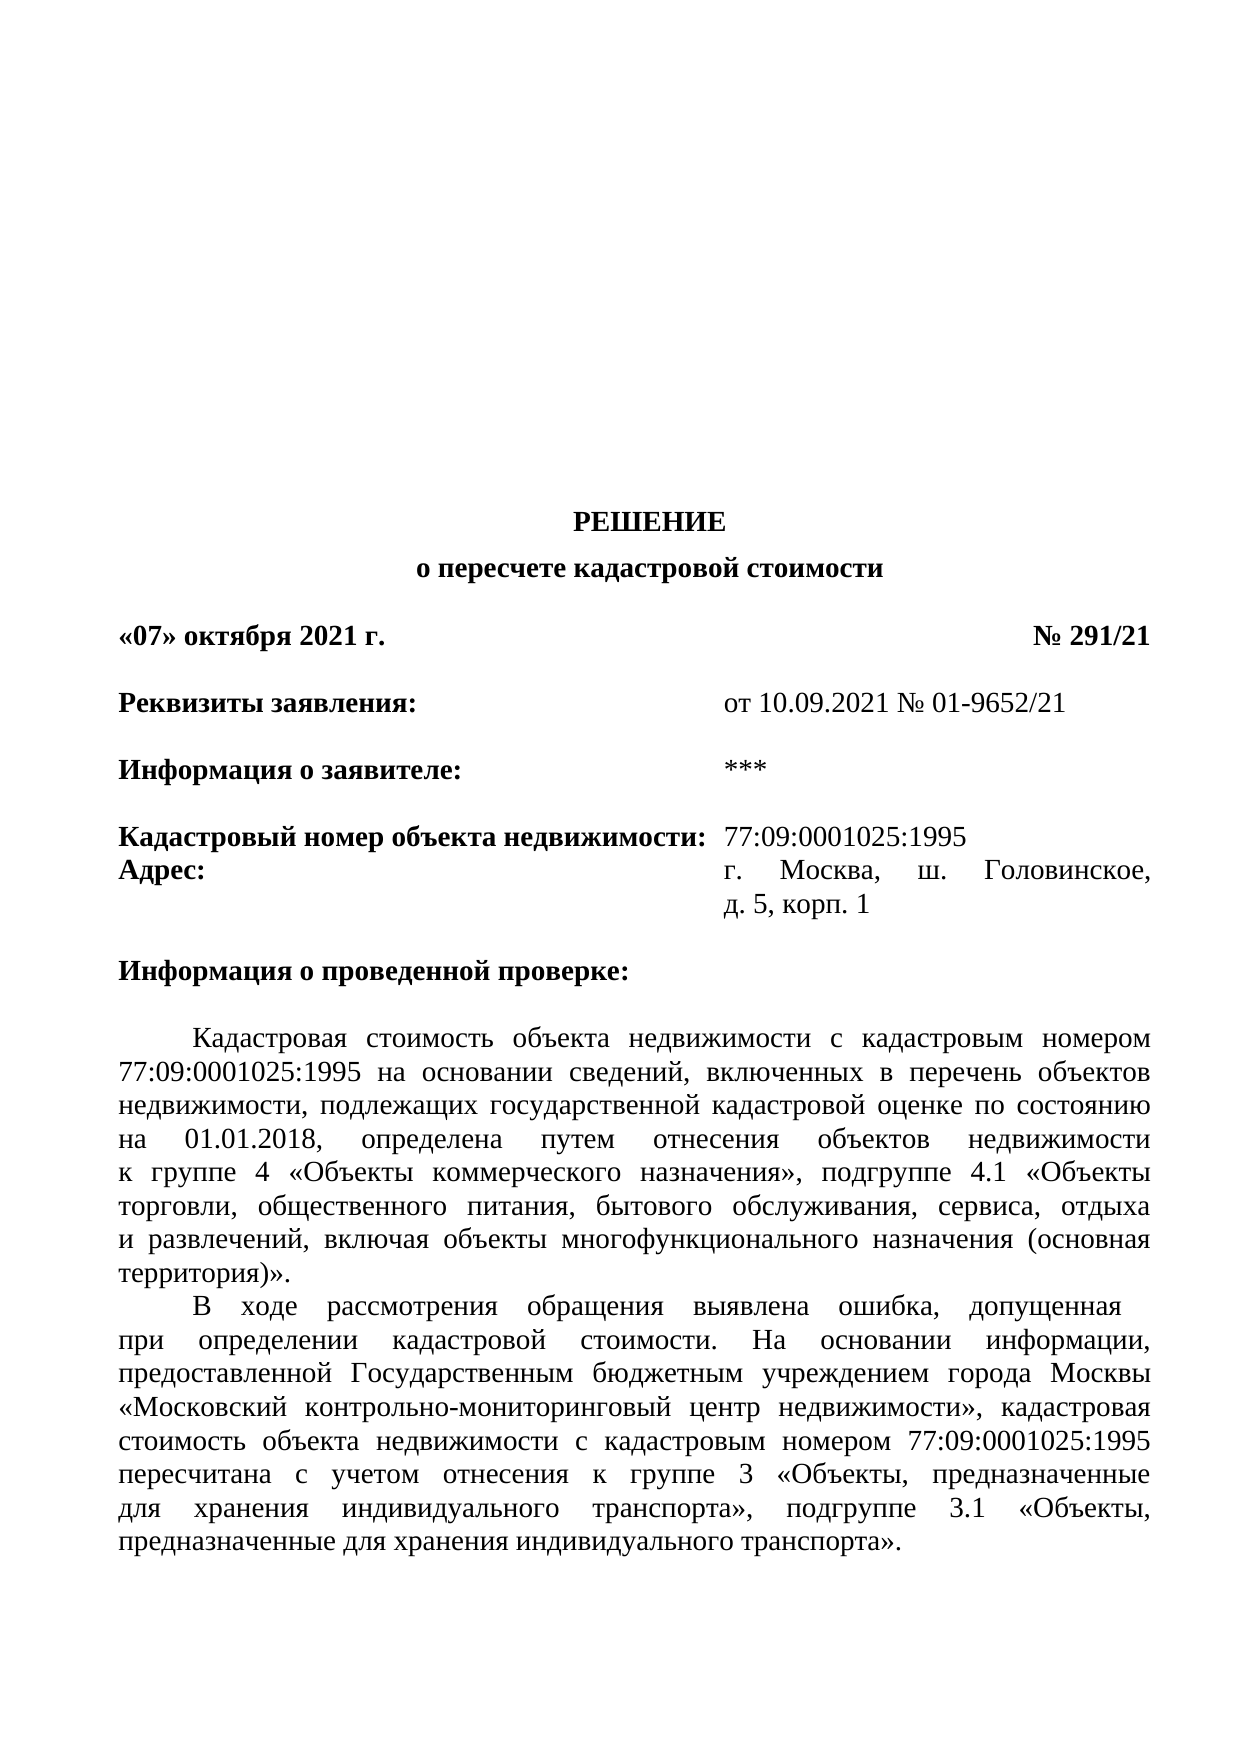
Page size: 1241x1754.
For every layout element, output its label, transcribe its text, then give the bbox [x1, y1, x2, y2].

text Информация о заявителе: *** [118, 752, 1167, 785]
text Кадастровый номер объекта недвижимости: 77:09:0001025:1995 [118, 819, 1152, 852]
text В ходе рассмотрения обращения выявлена ошибка, допущенная при определении кадастровой стоимости. На основании информации, предоставленной Государственным бюджетным учреждением города Москвы «Московский контрольно-мониторинговый центр недвижимости», кадастровая стоимость объекта недвижимости с кадастровым номером 77:09:0001025:1995 пересчитана с учетом отнесения к группе 3 «Объекты, предназначенные для хранения индивидуального транспорта», подгруппе 3.1 «Объекты, предназначенные для хранения индивидуального транспорта». [118, 1288, 1152, 1557]
text «07» октября 2021 г. № 291/21 [118, 618, 1152, 651]
text Кадастровая стоимость объекта недвижимости с кадастровым номером 77:09:0001025:1995 на основании сведений, включенных в перечень объектов недвижимости, подлежащих государственной кадастровой оценке по состоянию на 01.01.2018, определена путем отнесения объектов недвижимости к группе 4 «Объекты коммерческого назначения», подгруппе 4.1 «Объекты торговли, общественного питания, бытового обслуживания, сервиса, отдыха и развлечений, включая объекты многофункционального назначения (основная территория)». [118, 1020, 1152, 1288]
text РЕШЕНИЕ [148, 504, 1152, 538]
text Адрес: г. Москва, ш. Головинское, д. 5, корп. 1 [118, 852, 1152, 919]
text Информация о проведенной проверке: [118, 953, 1152, 987]
text Реквизиты заявления: от 10.09.2021 № 01-9652/21 [118, 685, 1152, 718]
text о пересчете кадастровой стоимости [148, 551, 1152, 584]
